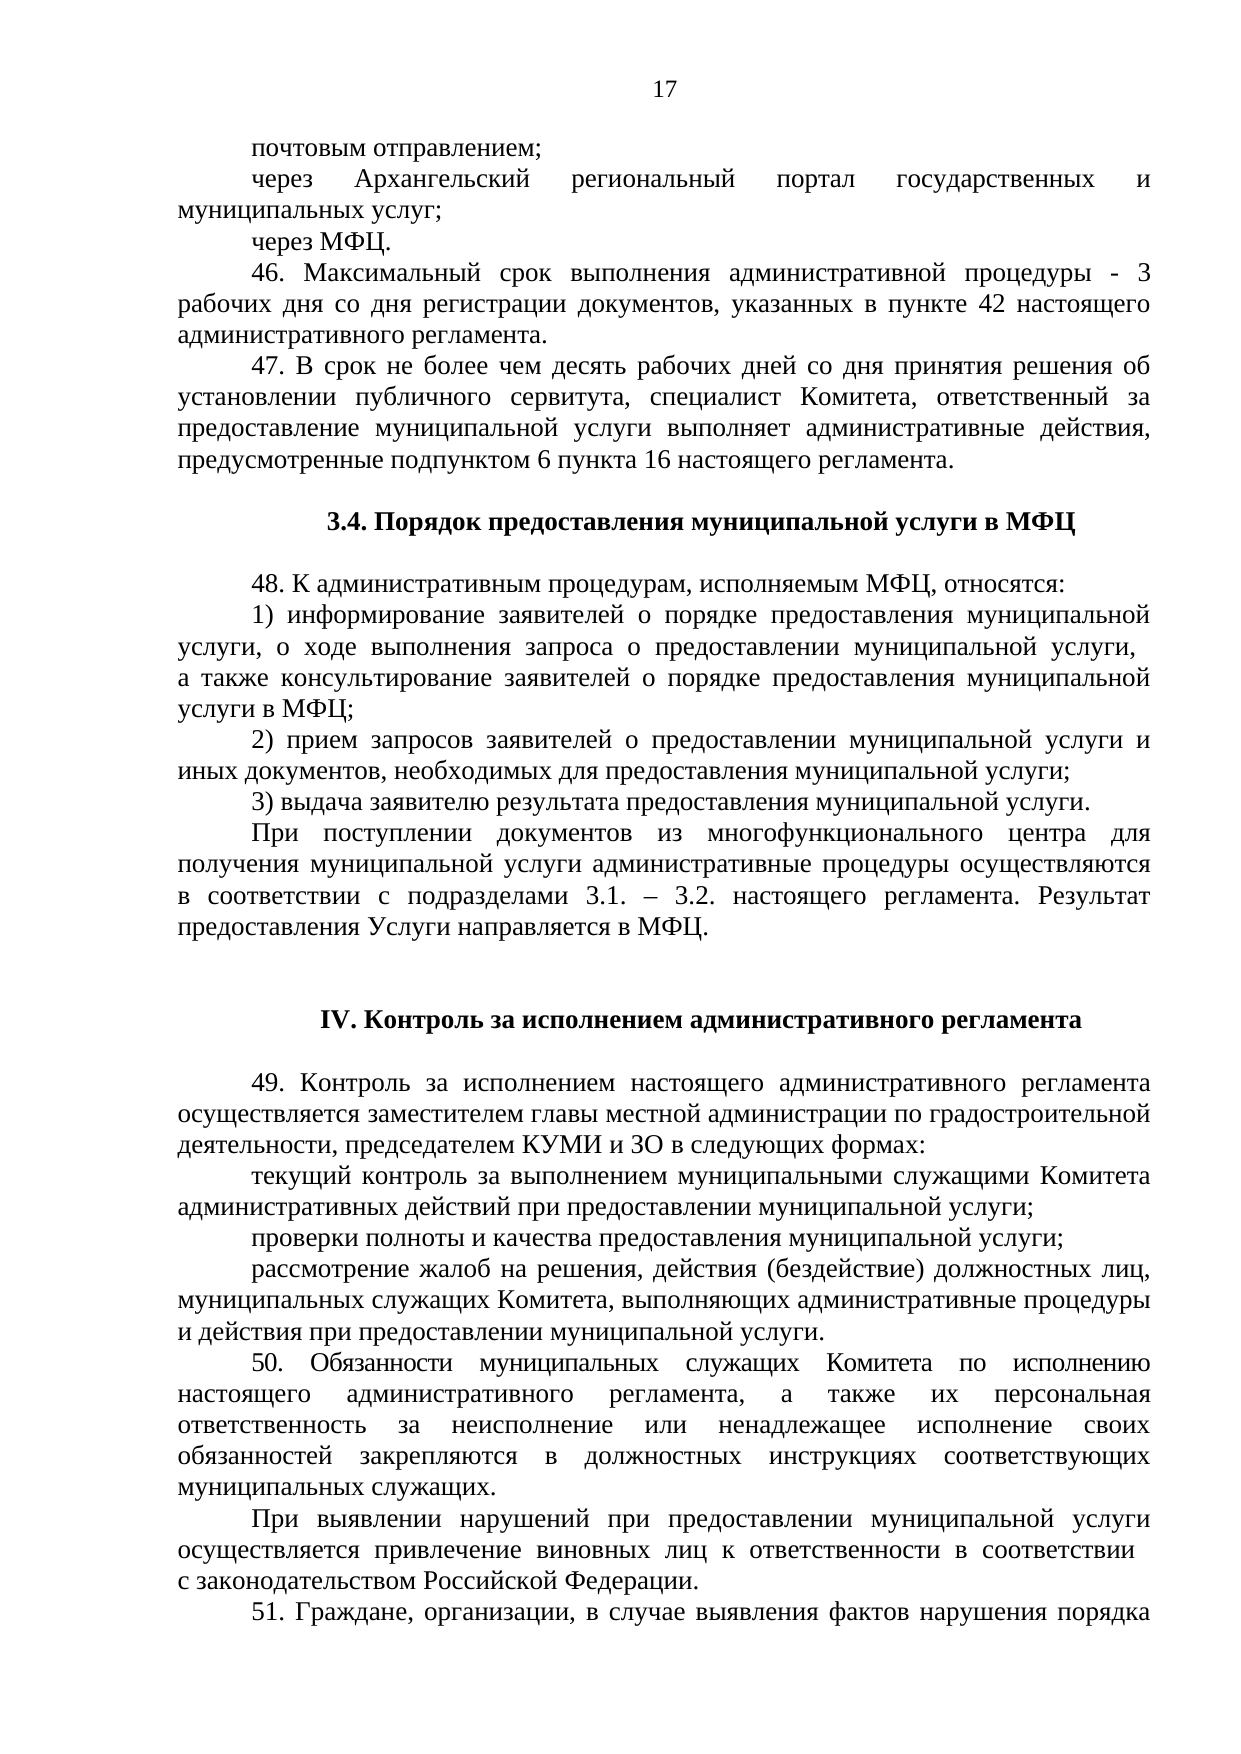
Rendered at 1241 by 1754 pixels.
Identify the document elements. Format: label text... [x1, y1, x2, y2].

text 46. Максимальный срок выполнения административной процедуры - 3 рабочих дня со дня регистрации документов, указанных в пункте 42 настоящего административного регламента. [177, 256, 1152, 349]
text 50. Обязанности муниципальных служащих Комитета по исполнению настоящего административного регламента, а также их персональная ответственность за неисполнение или ненадлежащее исполнение своих обязанностей закрепляются в должностных инструкциях соответствующих муниципальных служащих. [177, 1346, 1152, 1502]
text 3.4. Порядок предоставления муниципальной услуги в МФЦ [177, 505, 1152, 536]
text почтовым отправлением; [177, 131, 1152, 162]
text проверки полноты и качества предоставления муниципальной услуги; [177, 1221, 1152, 1252]
text 2) прием запросов заявителей о предоставлении муниципальной услуги и иных документов, необходимых для предоставления муниципальной услуги; [177, 723, 1152, 785]
text через Архангельский региональный портал государственных и муниципальных услуг; [177, 162, 1152, 225]
text через МФЦ. [177, 225, 1152, 256]
text При поступлении документов из многофункционального центра для получения муниципальной услуги административные процедуры осуществляются в соответствии с подразделами 3.1. – 3.2. настоящего регламента. Результат предоставления Услуги направляется в МФЦ. [177, 816, 1152, 941]
text 1) информирование заявителей о порядке предоставления муниципальной услуги, о ходе выполнения запроса о предоставлении муниципальной услуги, а также консультирование заявителей о порядке предоставления муниципальной услуги в МФЦ; [177, 598, 1152, 723]
text 47. В срок не более чем десять рабочих дней со дня принятия решения об установлении публичного сервитута, специалист Комитета, ответственный за предоставление муниципальной услуги выполняет административные действия, предусмотренные подпунктом 6 пункта 16 настоящего регламента. [177, 349, 1152, 474]
text текущий контроль за выполнением муниципальными служащими Комитета административных действий при предоставлении муниципальной услуги; [177, 1159, 1152, 1221]
text IV. Контроль за исполнением административного регламента [177, 1003, 1152, 1034]
text 48. К административным процедурам, исполняемым МФЦ, относятся: [177, 567, 1152, 598]
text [177, 1595, 1152, 1626]
text рассмотрение жалоб на решения, действия (бездействие) должностных лиц, муниципальных служащих Комитета, выполняющих административные процедуры и действия при предоставлении муниципальной услуги. [177, 1252, 1152, 1346]
text 49. Контроль за исполнением настоящего административного регламента осуществляется заместителем главы местной администрации по градостроительной деятельности, председателем КУМИ и ЗО в следующих формах: [177, 1066, 1152, 1159]
text При выявлении нарушений при предоставлении муниципальной услуги осуществляется привлечение виновных лиц к ответственности в соответствии с законодательством Российской Федерации. [177, 1502, 1152, 1595]
text 3) выдача заявителю результата предоставления муниципальной услуги. [177, 785, 1152, 816]
